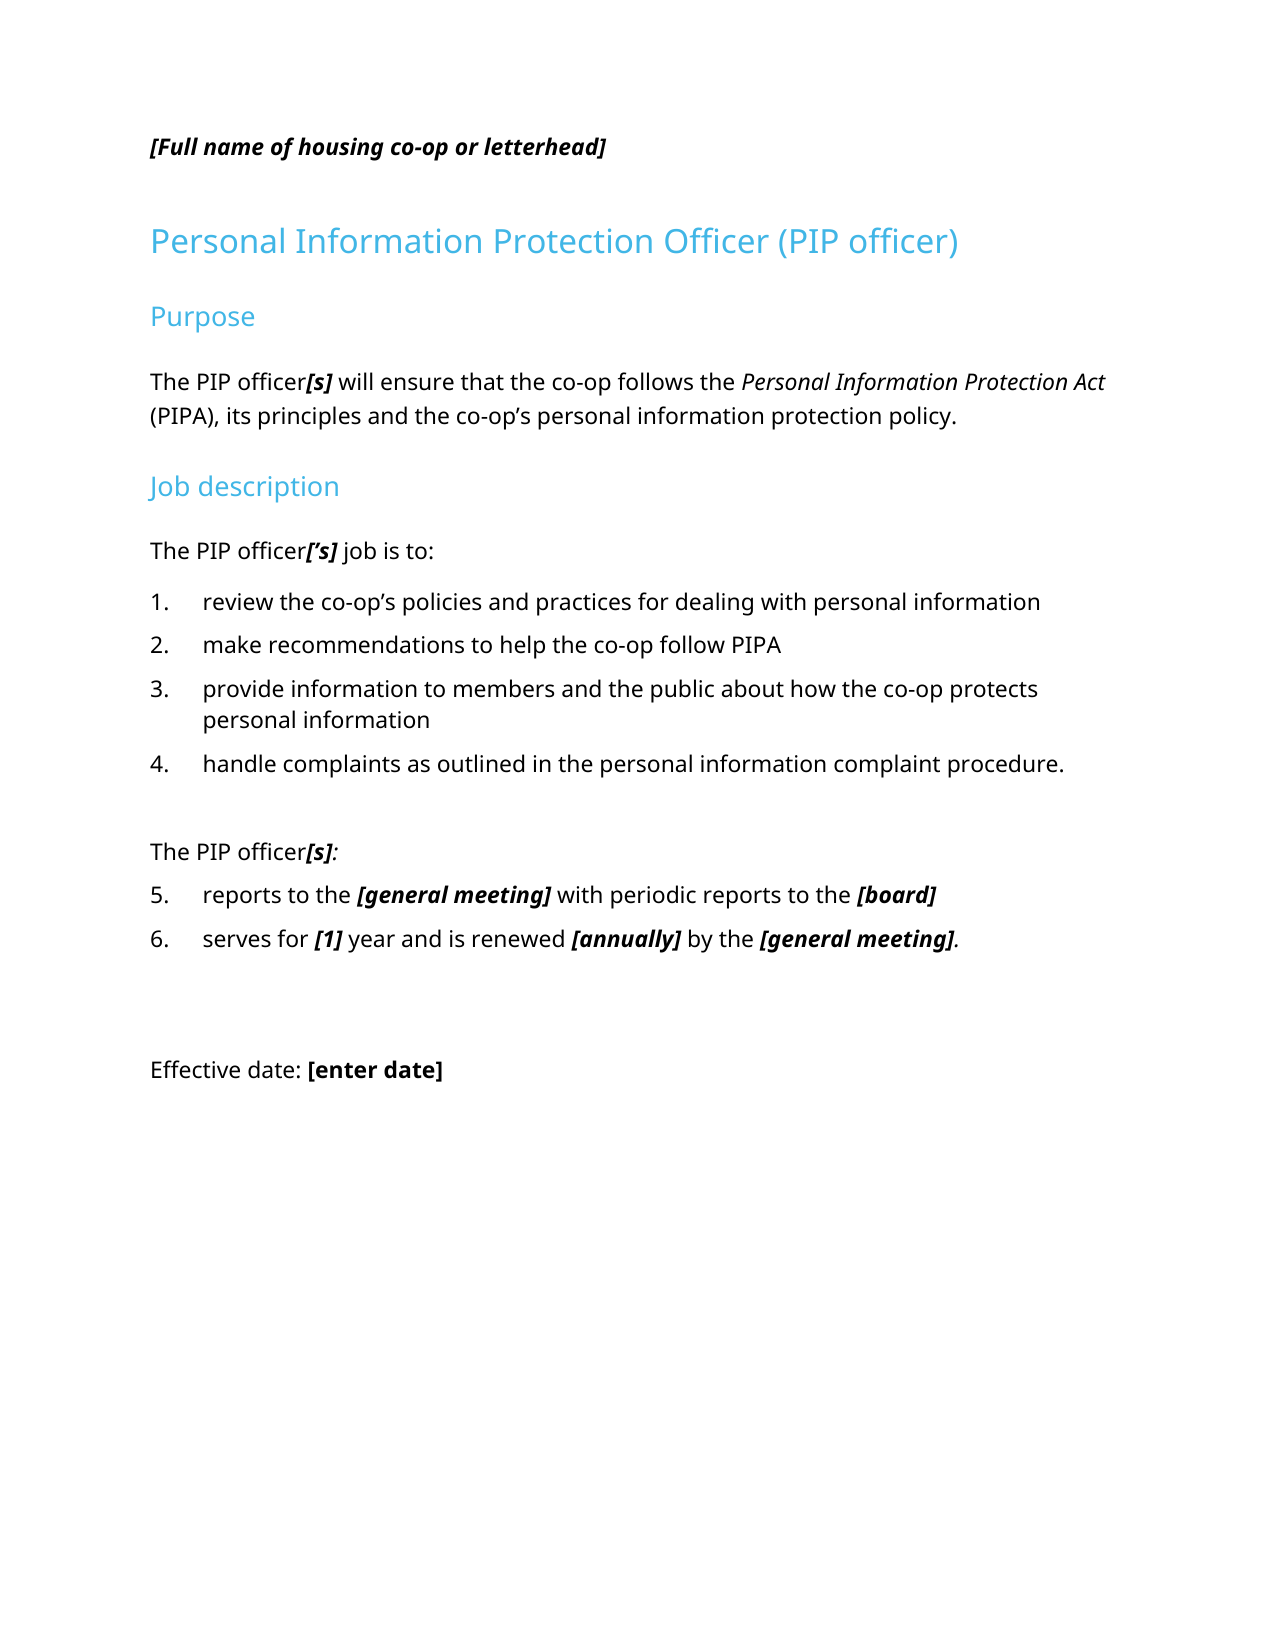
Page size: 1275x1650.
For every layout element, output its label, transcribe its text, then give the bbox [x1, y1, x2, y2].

list serves for [1] year and is renewed [annually] by the [general meeting]. [150, 923, 1125, 954]
list review the co-op’s policies and practices for dealing with personal information [150, 586, 1125, 617]
list The PIP officer[s]: [150, 836, 1125, 867]
text Effective date: [enter date] [150, 1054, 1125, 1086]
text The PIP officer[s] will ensure that the co-op follows the Personal Information Protection Act (PIPA), its principles and the co-op’s personal information protection policy. [150, 366, 1125, 431]
list make recommendations to help the co-op follow PIPA [150, 629, 1125, 661]
text The PIP officer[’s] job is to: [150, 535, 1125, 566]
subtitle Job description [150, 467, 1125, 504]
list reports to the [general meeting] with periodic reports to the [board] [150, 879, 1125, 911]
list handle complaints as outlined in the personal information complaint procedure. [150, 748, 1125, 779]
subtitle Personal Information Protection Officer (PIP officer) [150, 217, 1125, 263]
list provide information to members and the public about how the co-op protects personal information [150, 673, 1125, 736]
subtitle Purpose [150, 298, 1125, 334]
